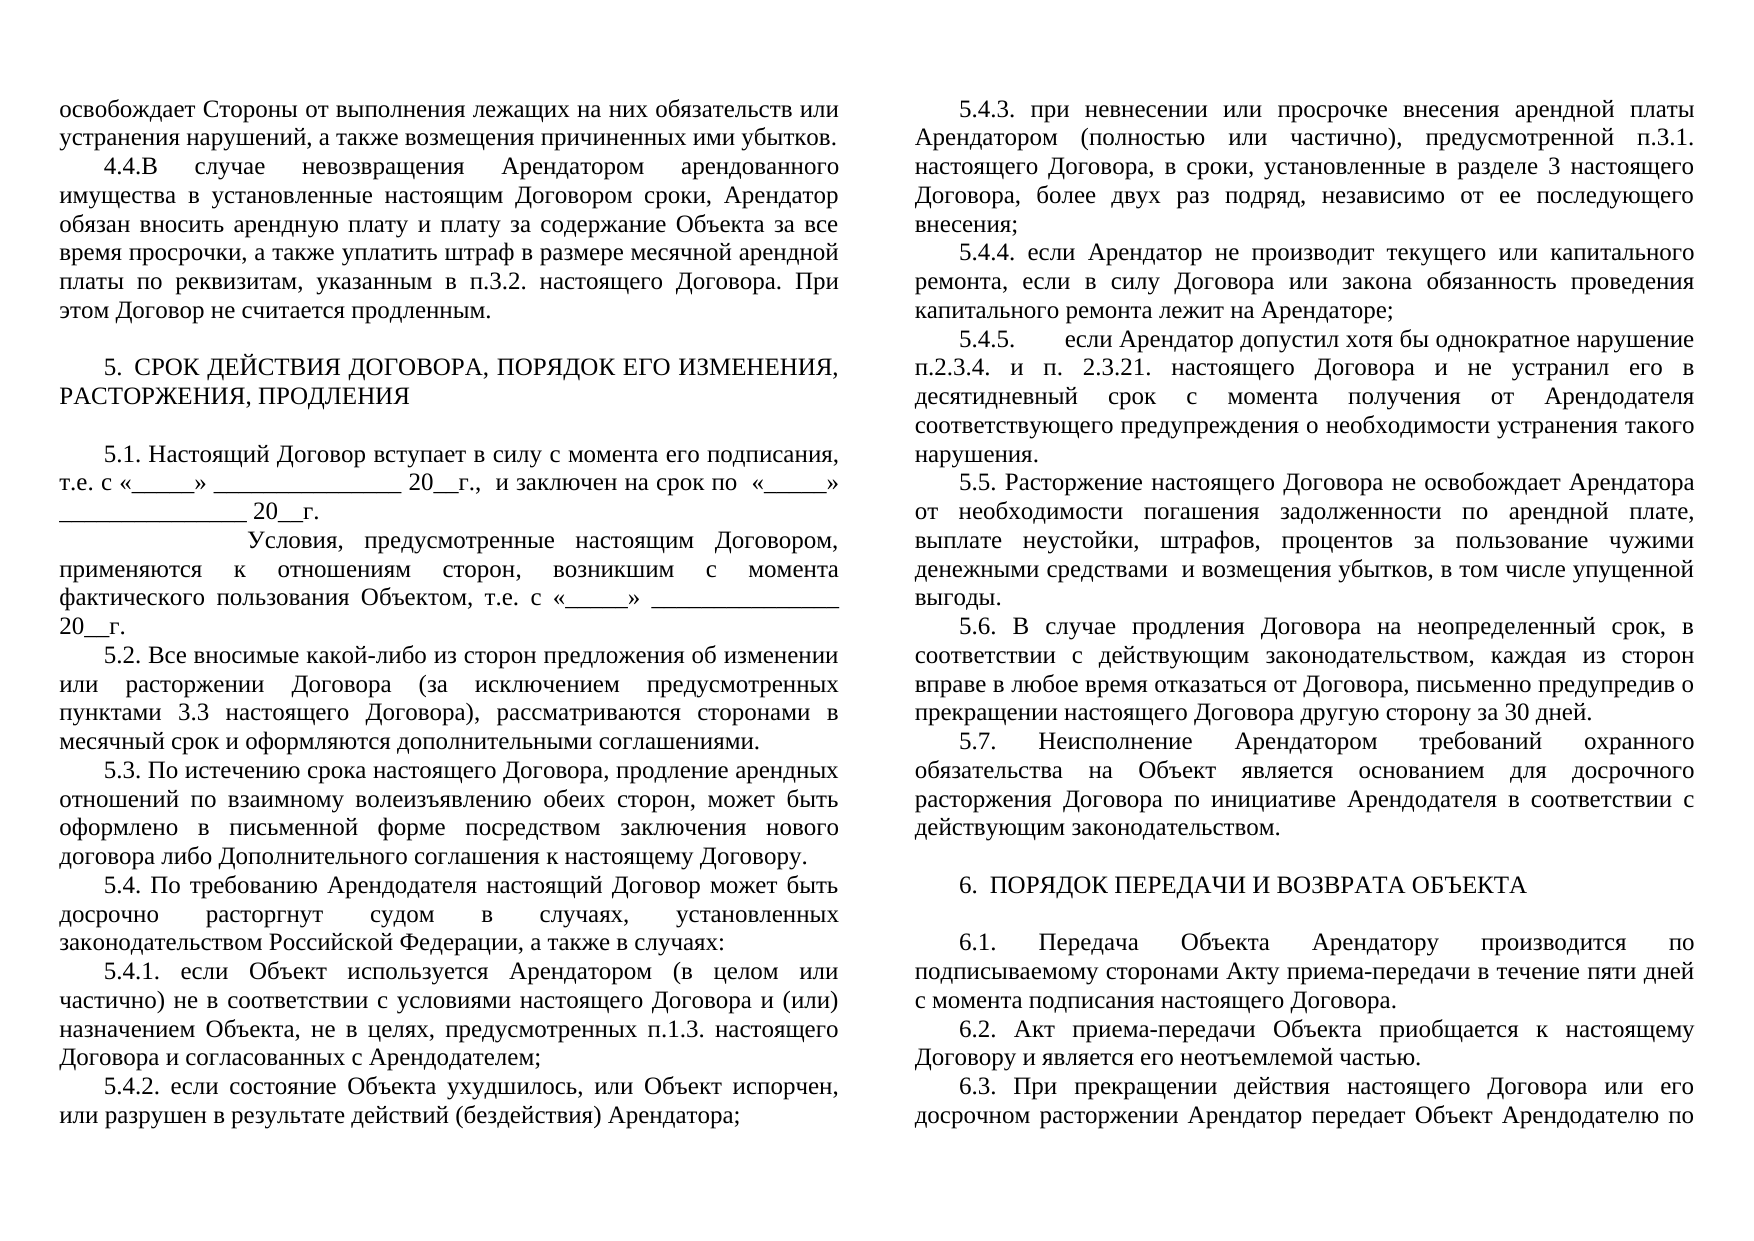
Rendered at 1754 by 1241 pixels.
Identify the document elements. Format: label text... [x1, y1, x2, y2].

text 5.2. Все вносимые какой-либо из сторон предложения об изменении или расторжении Договора (за исключением предусмотренных пунктами 3.3 настоящего Договора), рассматриваются сторонами в месячный срок и оформляются дополнительными соглашениями. [59, 640, 839, 755]
text 5.4.1. если Объект используется Арендатором (в целом или частично) не в соответствии с условиями настоящего Договора и (или) назначением Объекта, не в целях, предусмотренных п.1.3. настоящего Договора и согласованных с Арендодателем; [59, 956, 839, 1071]
text 5.1. Настоящий Договор вступает в силу с момента его подписания, т.е. с «_____» _______________ 20__г., и заключен на срок по «_____» _______________ 20__г. [59, 439, 839, 525]
text 5.5. Расторжение настоящего Договора не освобождает Арендатора от необходимости погашения задолженности по арендной плате, выплате неустойки, штрафов, процентов за пользование чужими денежными средствами и возмещения убытков, в том числе упущенной выгоды. [914, 467, 1695, 611]
text Условия, предусмотренные настоящим Договором, применяются к отношениям сторон, возникшим с момента фактического пользования Объектом, т.е. с «_____» _______________ 20__г. [59, 525, 839, 640]
text 5.3. По истечению срока настоящего Договора, продление арендных отношений по взаимному волеизъявлению обеих сторон, может быть оформлено в письменной форме посредством заключения нового договора либо Дополнительного соглашения к настоящему Договору. [59, 755, 839, 870]
text 5.6. В случае продления Договора на неопределенный срок, в соответствии с действующим законодательством, каждая из сторон вправе в любое время отказаться от Договора, письменно предупредив о прекращении настоящего Договора другую сторону за 30 дней. [914, 611, 1695, 726]
text 6.2. Акт приема-передачи Объекта приобщается к настоящему Договору и является его неотъемлемой частью. [914, 1014, 1695, 1071]
text 4.4.В случае невозвращения Арендатором арендованного имущества в установленные настоящим Договором сроки, Арендатор обязан вносить арендную плату и плату за содержание Объекта за все время просрочки, а также уплатить штраф в размере месячной арендной платы по реквизитам, указанным в п.3.2. настоящего Договора. При этом Договор не считается продленным. [59, 151, 839, 324]
text 5.4.5. если Арендатор допустил хотя бы однократное нарушение п.2.3.4. и п. 2.3.21. настоящего Договора и не устранил его в десятидневный срок с момента получения от Арендодателя соответствующего предупреждения о необходимости устранения такого нарушения. [914, 324, 1695, 467]
text 6. ПОРЯДОК ПЕРЕДАЧИ И ВОЗВРАТА ОБЪЕКТА [914, 870, 1695, 899]
text 5. СРОК ДЕЙСТВИЯ ДОГОВОРА, ПОРЯДОК ЕГО ИЗМЕНЕНИЯ, РАСТОРЖЕНИЯ, ПРОДЛЕНИЯ [59, 352, 839, 410]
text 5.7. Неисполнение Арендатором требований охранного обязательства на Объект является основанием для досрочного расторжения Договора по инициативе Арендодателя в соответствии с действующим законодательством. [914, 726, 1695, 841]
text 5.4.2. если состояние Объекта ухудшилось, или Объект испорчен, или разрушен в результате действий (бездействия) Арендатора; [59, 1071, 839, 1129]
text 5.4. По требованию Арендодателя настоящий Договор может быть досрочно расторгнут судом в случаях, установленных законодательством Российской Федерации, а также в случаях: [59, 870, 839, 956]
text 5.4.3. при невнесении или просрочке внесения арендной платы Арендатором (полностью или частично), предусмотренной п.3.1. настоящего Договора, в сроки, установленные в разделе 3 настоящего Договора, более двух раз подряд, независимо от ее последующего внесения; [914, 94, 1695, 237]
text 5.4.4. если Арендатор не производит текущего или капитального ремонта, если в силу Договора или закона обязанность проведения капитального ремонта лежит на Арендаторе; [914, 237, 1695, 324]
text 6.1. Передача Объекта Арендатору производится по подписываемому сторонами Акту приема-передачи в течение пяти дней с момента подписания настоящего Договора. [914, 927, 1695, 1014]
